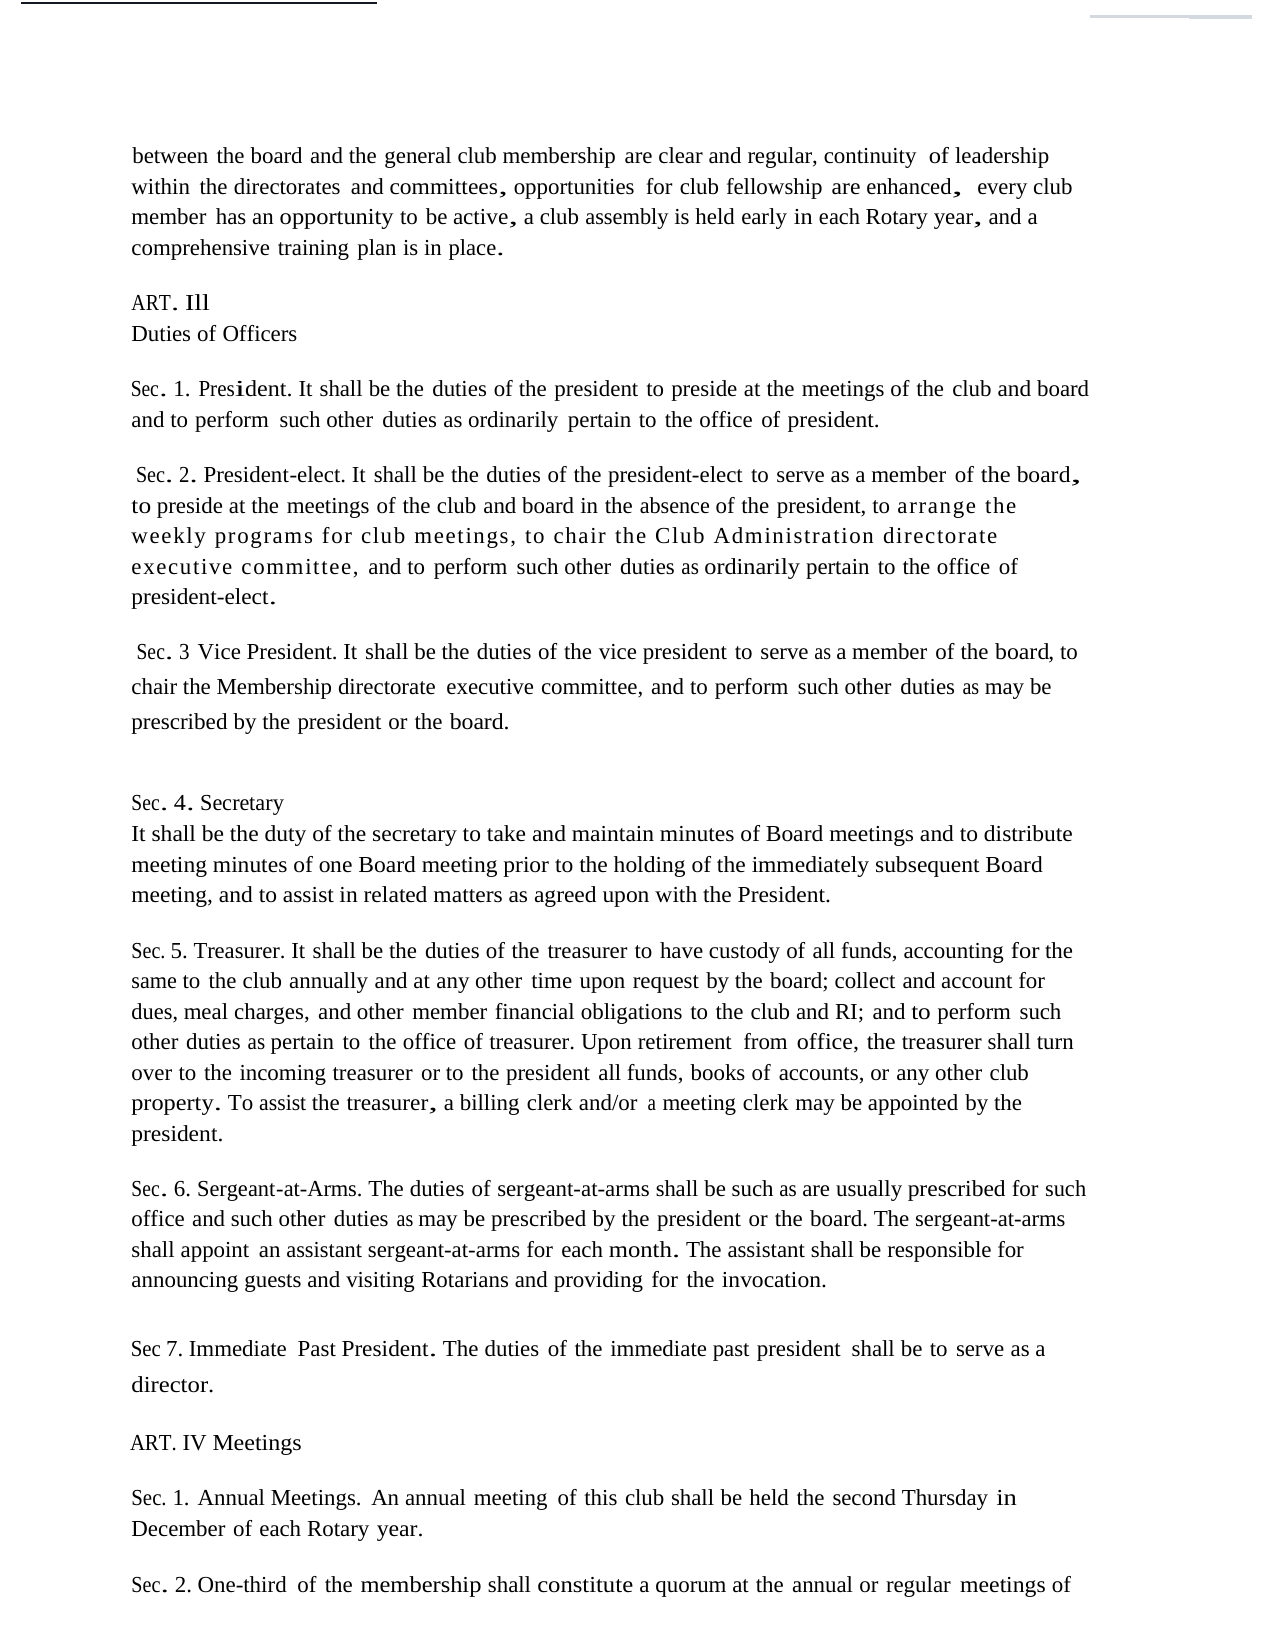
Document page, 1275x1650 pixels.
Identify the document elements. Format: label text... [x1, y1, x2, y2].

text Sec. 5. Treasurer. It shall be the duties of the treasurer to have custody of all funds, accounting for the same to the club annually and at any other time upon request by the board; collect and account for dues, meal charges, and other member financial obligations to the club and RI; and to perform such other duties as pertain to the office of treasurer. Upon retirement from office, the treasurer shall turn over to the incoming treasurer or to the president all funds, books of accounts, or any other club property. To assist the treasurer, a billing clerk and/or a meeting clerk may be appointed by the president. [131, 937, 1096, 1146]
text Sec. 3 Vice President. It shall be the duties of the vice president to serve as a member of the board, to chair the Membership directorate executive committee, and to perform such other duties as may be prescribed by the president or the board. [131, 638, 1096, 735]
text ART. Ill [131, 289, 1096, 315]
text between the board and the general club membership are clear and regular, continuity of leadership within the directorates and committees, opportunities for club fellowship are enhanced, every club member has an opportunity to be active, a club assembly is held early in each Rotary year, and a comprehensive training plan is in place. [131, 142, 1096, 260]
text December of each Rotary year. [131, 1516, 1096, 1542]
text Sec 7. Immediate Past President. The duties of the immediate past president shall be to serve as a director. [131, 1334, 1096, 1398]
text ART. IV Meetings [130, 1429, 1096, 1455]
text Sec. 1. Annual Meetings. An annual meeting of this club shall be held the second Thursday in [131, 1484, 1096, 1510]
text Sec. 2. President-elect. It shall be the duties of the president-elect to serve as a member of the board, to preside at the meetings of the club and board in the absence of the president, to arrange the weekly programs for club meetings, to chair the Club Administration directorate executive committee, and to perform such other duties as ordinarily pertain to the office of president-elect. [131, 461, 1096, 609]
text Sec. 4. Secretary [131, 789, 1096, 816]
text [131, 1571, 1096, 1597]
text It shall be the duty of the secretary to take and maintain minutes of Board meetings and to distribute meeting minutes of one Board meeting prior to the holding of the immediately subsequent Board meeting, and to assist in related matters as agreed upon with the President. [131, 820, 1096, 908]
text Sec. 6. Sergeant-at-Arms. The duties of sergeant-at-arms shall be such as are usually prescribed for such office and such other duties as may be prescribed by the president or the board. The sergeant-at-arms shall appoint an assistant sergeant-at-arms for each month. The assistant shall be responsible for announcing guests and visiting Rotarians and providing for the invocation. [131, 1175, 1096, 1293]
text Sec. 1. President. It shall be the duties of the president to preside at the meetings of the club and board and to perform such other duties as ordinarily pertain to the office of president. [131, 375, 1096, 432]
text Duties of Officers [131, 320, 1096, 346]
